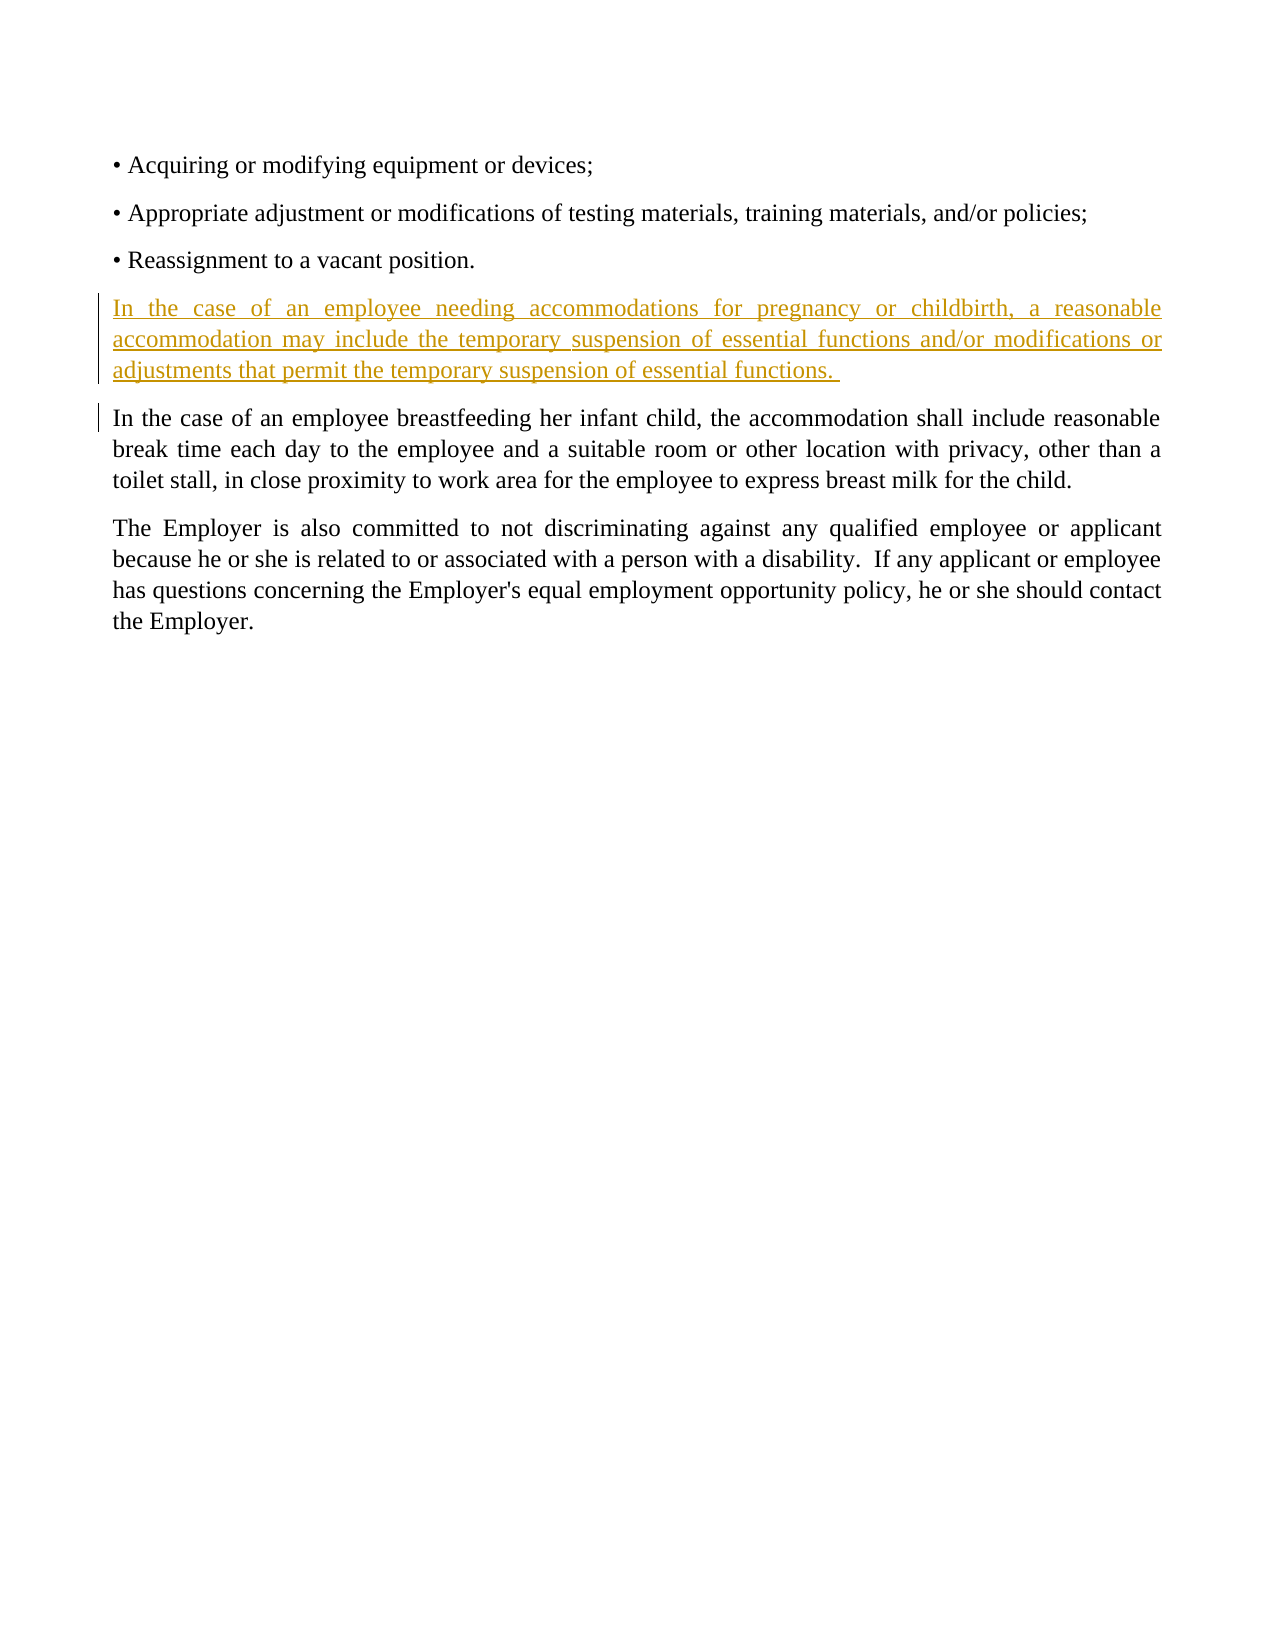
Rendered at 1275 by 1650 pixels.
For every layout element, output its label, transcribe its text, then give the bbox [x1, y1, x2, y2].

text • Appropriate adjustment or modifications of testing materials, training materials, and/or policies; [112, 198, 1162, 226]
text • Reassignment to a vacant position. [112, 245, 1162, 274]
text The Employer is also committed to not discriminating against any qualified employee or applicant because he or she is related to or associated with a person with a disability. If any applicant or employee has questions concerning the Employer's equal employment opportunity policy, he or she should contact the Employer. [112, 513, 1162, 634]
text • Acquiring or modifying equipment or devices; [112, 150, 1162, 179]
text In the case of an employee breastfeeding her infant child, the accommodation shall include reasonable break time each day to the employee and a suitable room or other location with privacy, other than a toilet stall, in close proximity to work area for the employee to express breast milk for the child. [112, 403, 1162, 494]
